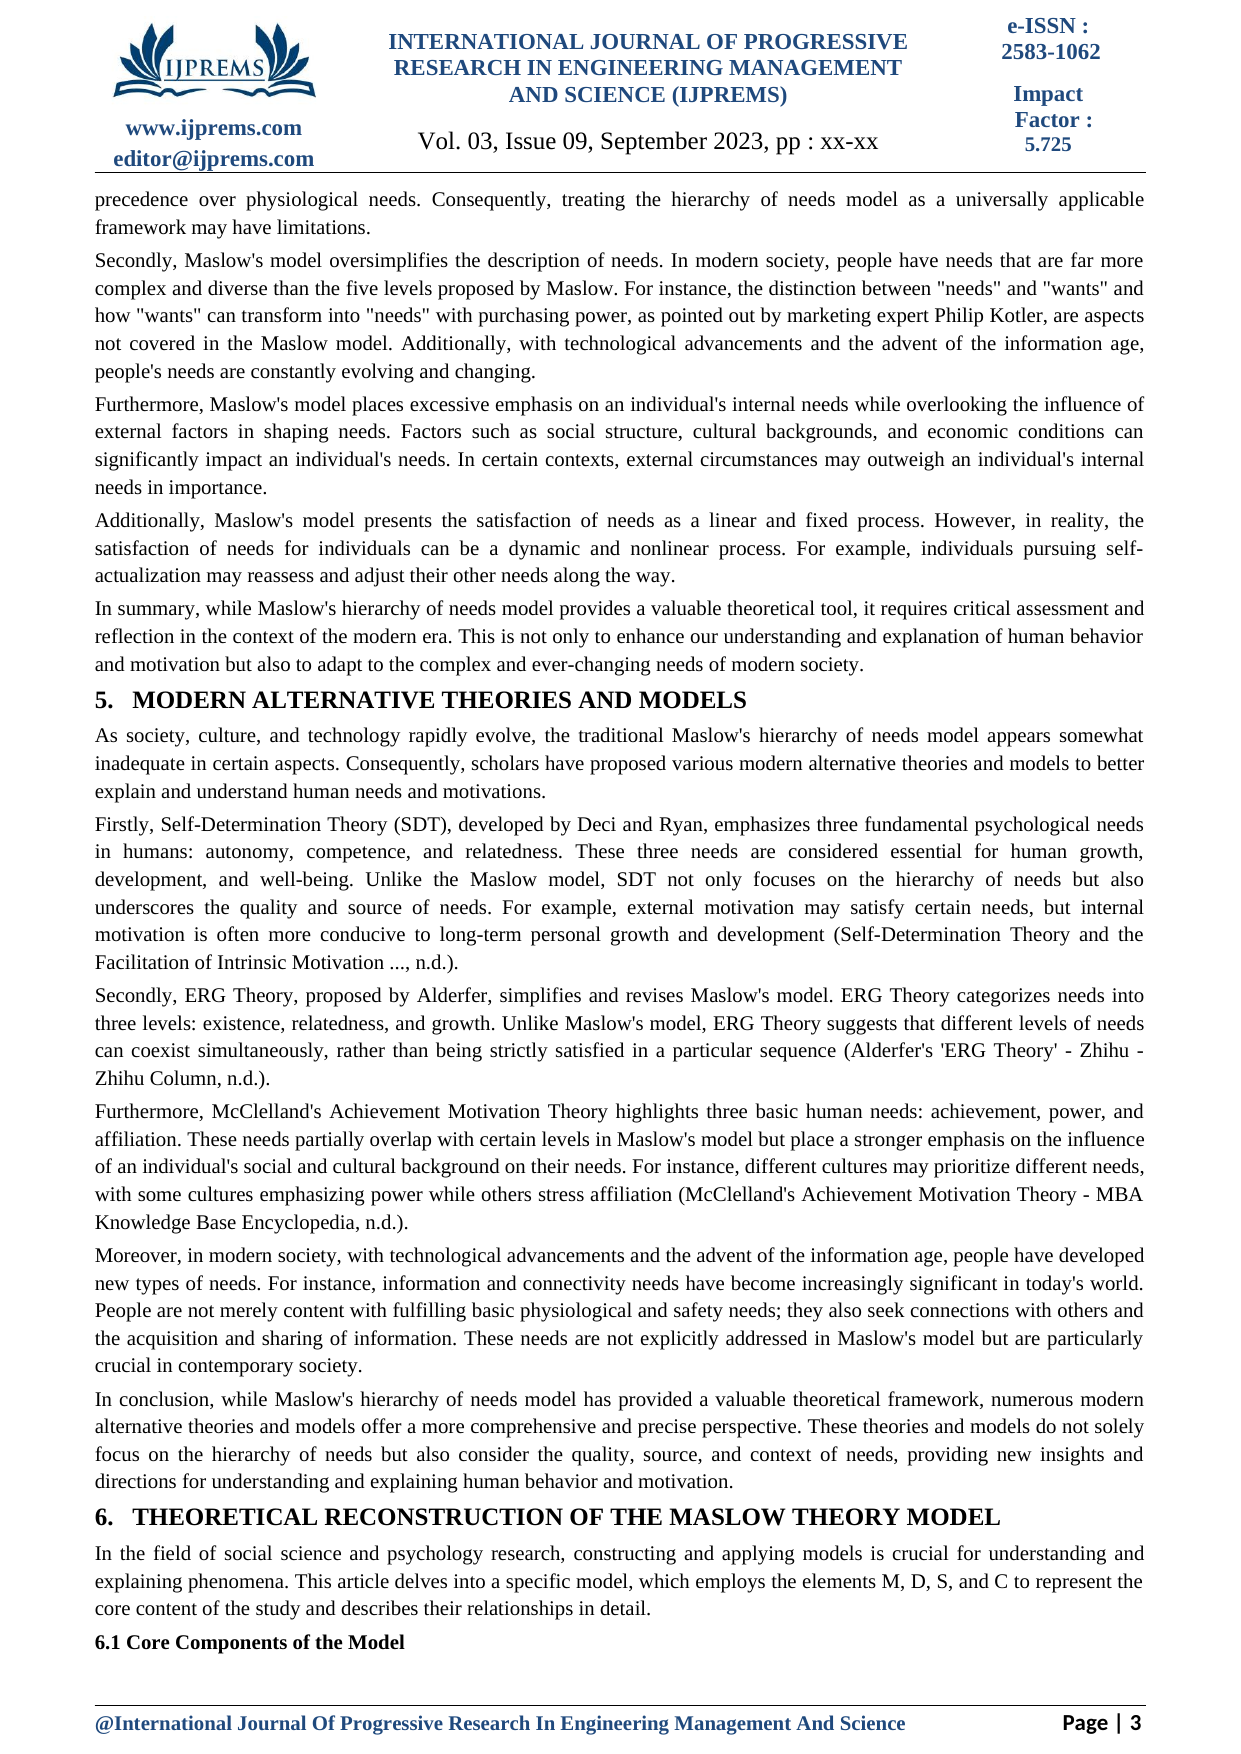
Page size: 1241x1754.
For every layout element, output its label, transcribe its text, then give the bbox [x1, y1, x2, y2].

list MODERN ALTERNATIVE THEORIES AND MODELS [94, 685, 1146, 713]
text In the field of social science and psychology research, constructing and applying models is crucial for understanding and explaining phenomena. This article delves into a specific model, which employs the elements M, D, S, and C to represent the core content of the study and describes their relationships in detail. [94, 1541, 1146, 1620]
text In summary, while Maslow's hierarchy of needs model provides a valuable theoretical tool, it requires critical assessment and reflection in the context of the modern era. This is not only to enhance our understanding and explanation of human behavior and motivation but also to adapt to the complex and ever-changing needs of modern society. [94, 596, 1146, 676]
list THEORETICAL RECONSTRUCTION OF THE MASLOW THEORY MODEL [94, 1502, 1146, 1531]
text Furthermore, McClelland's Achievement Motivation Theory highlights three basic human needs: achievement, power, and affiliation. These needs partially overlap with certain levels in Maslow's model but place a stronger emphasis on the influence of an individual's social and cultural background on their needs. For instance, different cultures may prioritize different needs, with some cultures emphasizing power while others stress affiliation (McClelland's Achievement Motivation Theory - MBA Knowledge Base Encyclopedia, n.d.). [94, 1099, 1146, 1234]
text Furthermore, Maslow's model places excessive emphasis on an individual's internal needs while overlooking the influence of external factors in shaping needs. Factors such as social structure, cultural backgrounds, and economic conditions can significantly impact an individual's needs. In certain contexts, external circumstances may outweigh an individual's internal needs in importance. [94, 392, 1146, 499]
text Additionally, Maslow's model presents the satisfaction of needs as a linear and fixed process. However, in reality, the satisfaction of needs for individuals can be a dynamic and nonlinear process. For example, individuals pursuing self-actualization may reassess and adjust their other needs along the way. [94, 508, 1146, 587]
text Secondly, Maslow's model oversimplifies the description of needs. In modern society, people have needs that are far more complex and diverse than the five levels proposed by Maslow. For instance, the distinction between "needs" and "wants" and how "wants" can transform into "needs" with purchasing power, as pointed out by marketing expert Philip Kotler, are aspects not covered in the Maslow model. Additionally, with technological advancements and the advent of the information age, people's needs are constantly evolving and changing. [94, 248, 1146, 383]
text Moreover, in modern society, with technological advancements and the advent of the information age, people have developed new types of needs. For instance, information and connectivity needs have become increasingly significant in today's world. People are not merely content with fulfilling basic physiological and safety needs; they also seek connections with others and the acquisition and sharing of information. These needs are not explicitly addressed in Maslow's model but are particularly crucial in contemporary society. [94, 1243, 1146, 1377]
text 6.1 Core Components of the Model [94, 1629, 1146, 1654]
text Firstly, Self-Determination Theory (SDT), developed by Deci and Ryan, emphasizes three fundamental psychological needs in humans: autonomy, competence, and relatedness. These three needs are considered essential for human growth, development, and well-being. Unlike the Maslow model, SDT not only focuses on the hierarchy of needs but also underscores the quality and source of needs. For example, external motivation may satisfy certain needs, but internal motivation is often more conducive to long-term personal growth and development (Self-Determination Theory and the Facilitation of Intrinsic Motivation ..., n.d.). [94, 812, 1146, 974]
text As society, culture, and technology rapidly evolve, the traditional Maslow's hierarchy of needs model appears somewhat inadequate in certain aspects. Consequently, scholars have proposed various modern alternative theories and models to better explain and understand human needs and motivations. [94, 723, 1146, 803]
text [94, 187, 1146, 239]
text In conclusion, while Maslow's hierarchy of needs model has provided a valuable theoretical framework, numerous modern alternative theories and models offer a more comprehensive and precise perspective. These theories and models do not solely focus on the hierarchy of needs but also consider the quality, source, and context of needs, providing new insights and directions for understanding and explaining human behavior and motivation. [94, 1386, 1146, 1493]
picture [111, 16, 317, 106]
text Secondly, ERG Theory, proposed by Alderfer, simplifies and revises Maslow's model. ERG Theory categorizes needs into three levels: existence, relatedness, and growth. Unlike Maslow's model, ERG Theory suggests that different levels of needs can coexist simultaneously, rather than being strictly satisfied in a particular sequence (Alderfer's 'ERG Theory' - Zhihu - Zhihu Column, n.d.). [94, 983, 1146, 1090]
